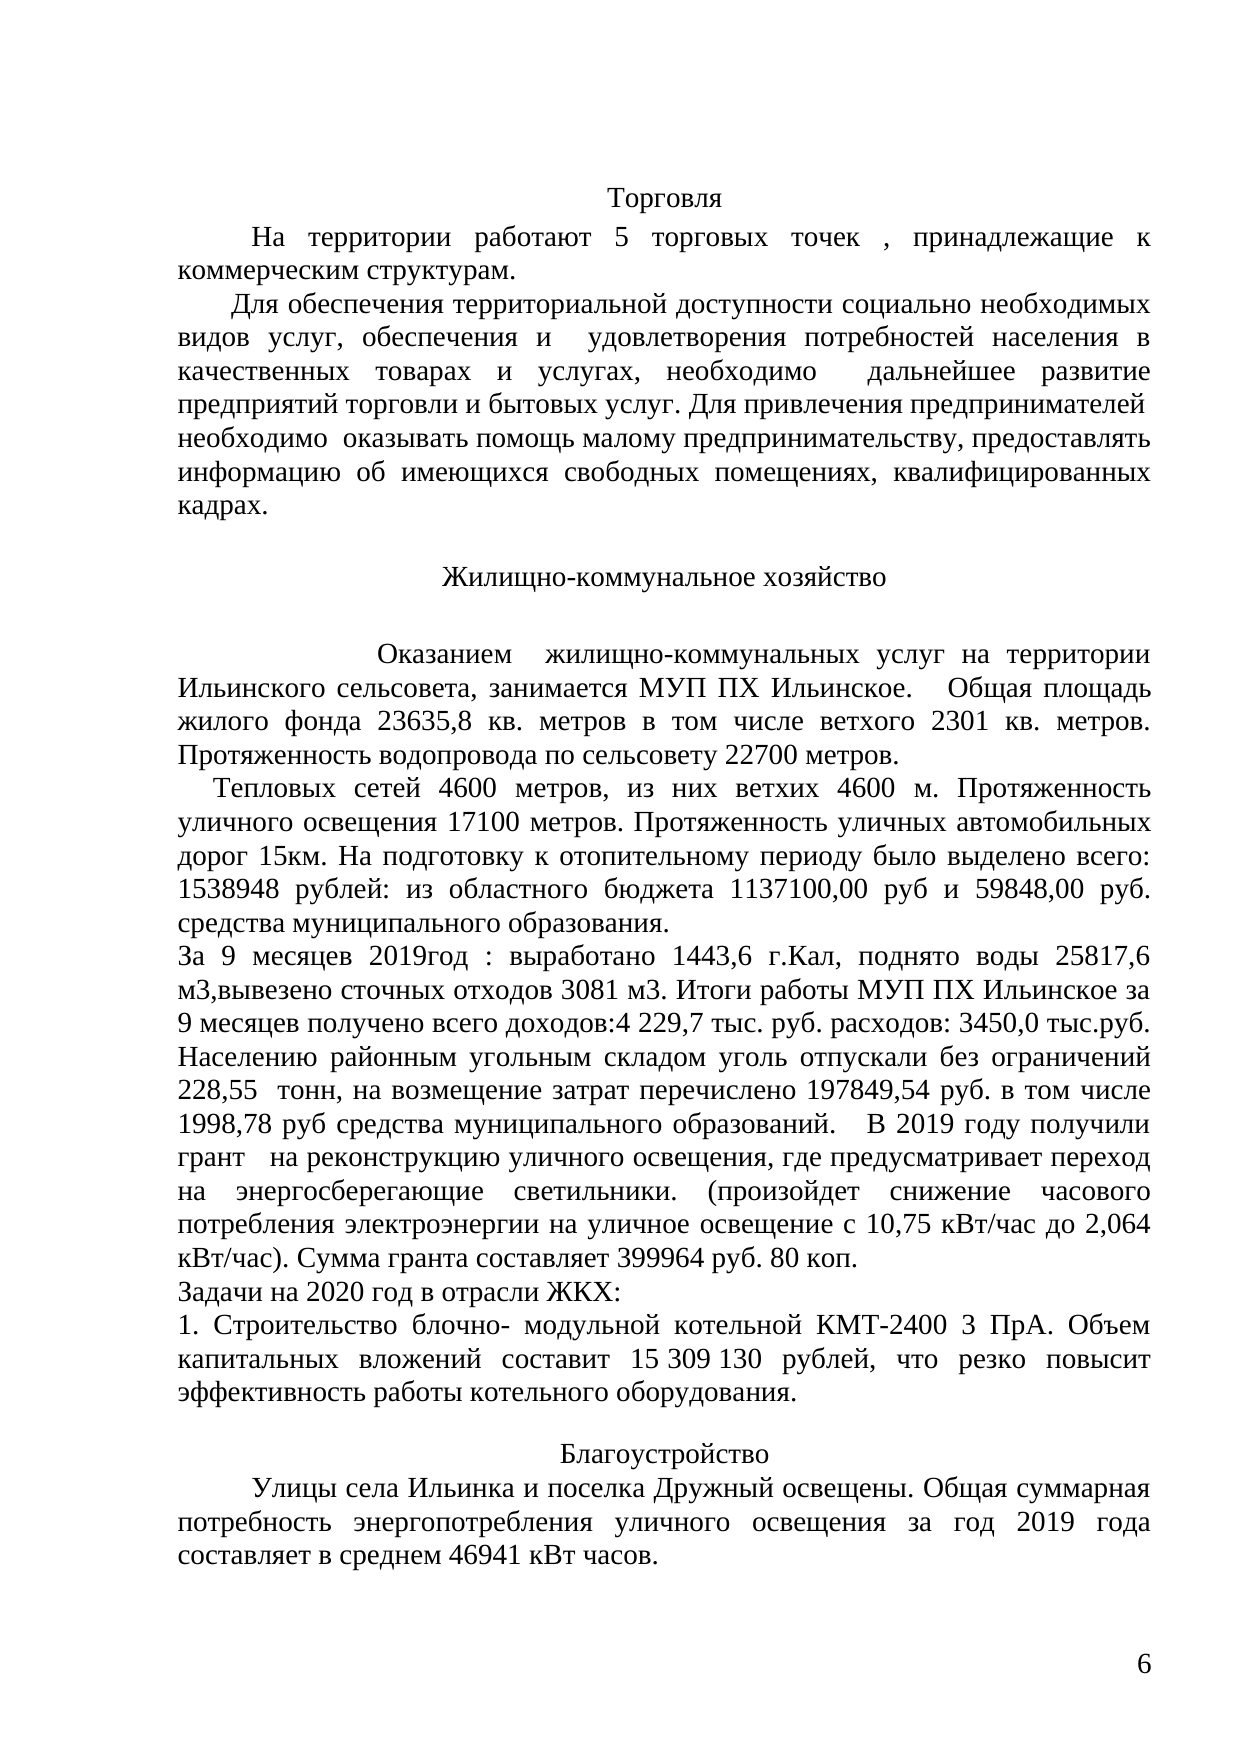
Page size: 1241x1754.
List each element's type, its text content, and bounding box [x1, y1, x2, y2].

text Оказанием жилищно-коммунальных услуг на территории Ильинского сельсовета, занимается МУП ПХ Ильинское. Общая площадь жилого фонда 23635,8 кв. метров в том числе ветхого 2301 кв. метров. Протяженность водопровода по сельсовету 22700 метров. [177, 636, 1152, 771]
text Торговля [177, 180, 1152, 214]
text Тепловых сетей 4600 метров, из них ветхих 4600 м. Протяженность уличного освещения 17100 метров. Протяженность уличных автомобильных дорог 15км. На подготовку к отопительному периоду было выделено всего: 1538948 рублей: из областного бюджета 1137100,00 руб и 59848,00 руб. средства муниципального образования. [177, 771, 1152, 938]
text 1. Строительство блочно- модульной котельной КМТ-2400 3 ПрА. Объем капитальных вложений составит 15 309 130 рублей, что резко повысит эффективность работы котельного оборудования. [177, 1307, 1152, 1408]
text Благоустройство [177, 1437, 1152, 1470]
text необходимо оказывать помощь малому предпринимательству, предоставлять информацию об имеющихся свободных помещениях, квалифицированных кадрах. [177, 420, 1152, 521]
text За 9 месяцев 2019год : выработано 1443,6 г.Кал, поднято воды 25817,6 м3,вывезено сточных отходов 3081 м3. Итоги работы МУП ПХ Ильинское за 9 месяцев получено всего доходов:4 229,7 тыс. руб. расходов: 3450,0 тыс.руб. Населению районным угольным складом уголь отпускали без ограничений 228,55 тонн, на возмещение затрат перечислено 197849,54 руб. в том числе 1998,78 руб средства муниципального образований. В 2019 году получили грант на реконструкцию уличного освещения, где предусматривает переход на энергосберегающие светильники. (произойдет снижение часового потребления электроэнергии на уличное освещение с 10,75 кВт/час до 2,064 кВт/час). Сумма гранта составляет 399964 руб. 80 коп. [177, 938, 1152, 1274]
text Задачи на 2020 год в отрасли ЖКХ: [177, 1274, 1152, 1307]
text Улицы села Ильинка и поселка Дружный освещены. Общая суммарная потребность энергопотребления уличного освещения за год 2019 года составляет в среднем 46941 кВт часов. [177, 1470, 1152, 1571]
text Для обеспечения территориальной доступности социально необходимых видов услуг, обеспечения и удовлетворения потребностей населения в качественных товарах и услугах, необходимо дальнейшее развитие предприятий торговли и бытовых услуг. Для привлечения предпринимателей [177, 286, 1152, 420]
text Жилищно-коммунальное хозяйство [177, 559, 1152, 593]
text На территории работают 5 торговых точек , принадлежащие к коммерческим структурам. [177, 219, 1152, 286]
